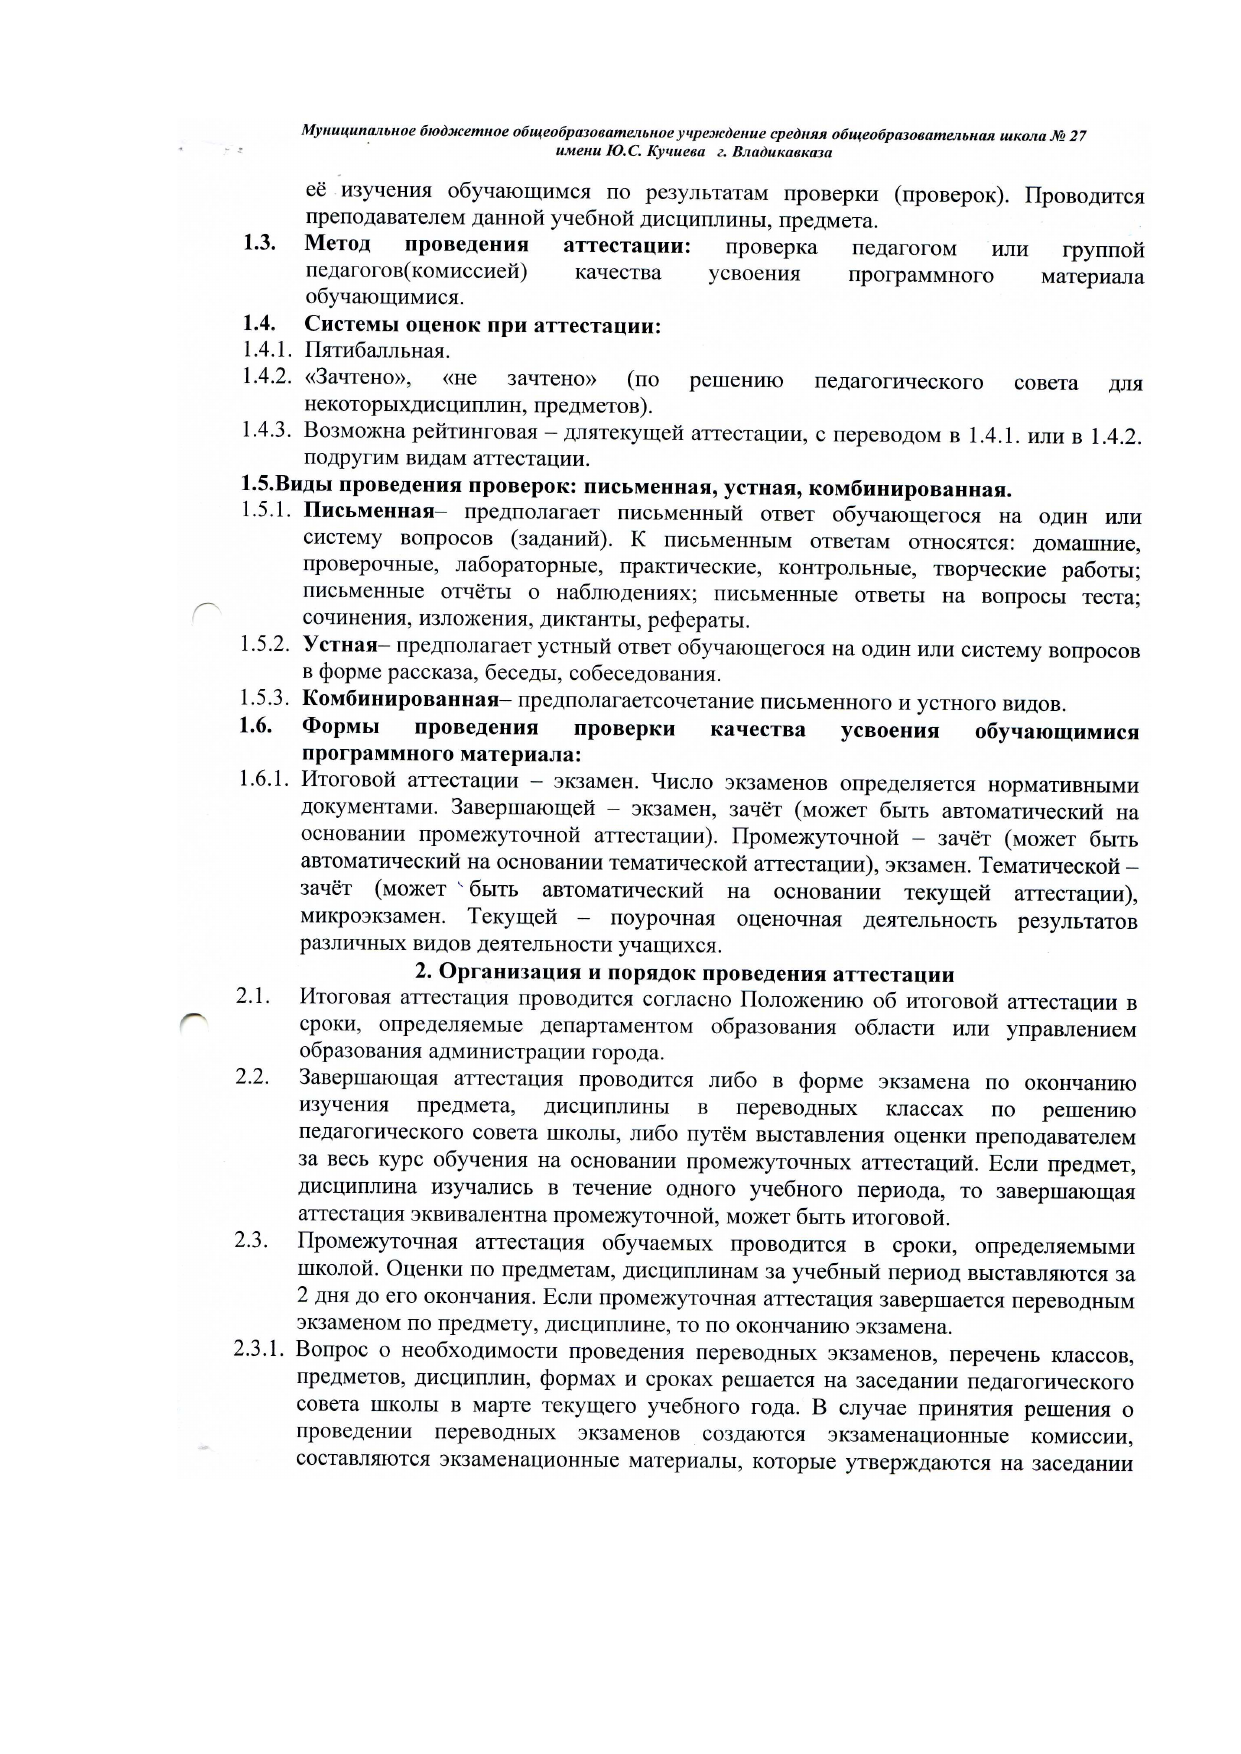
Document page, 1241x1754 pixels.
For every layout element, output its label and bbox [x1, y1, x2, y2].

picture [177, 118, 1152, 1479]
